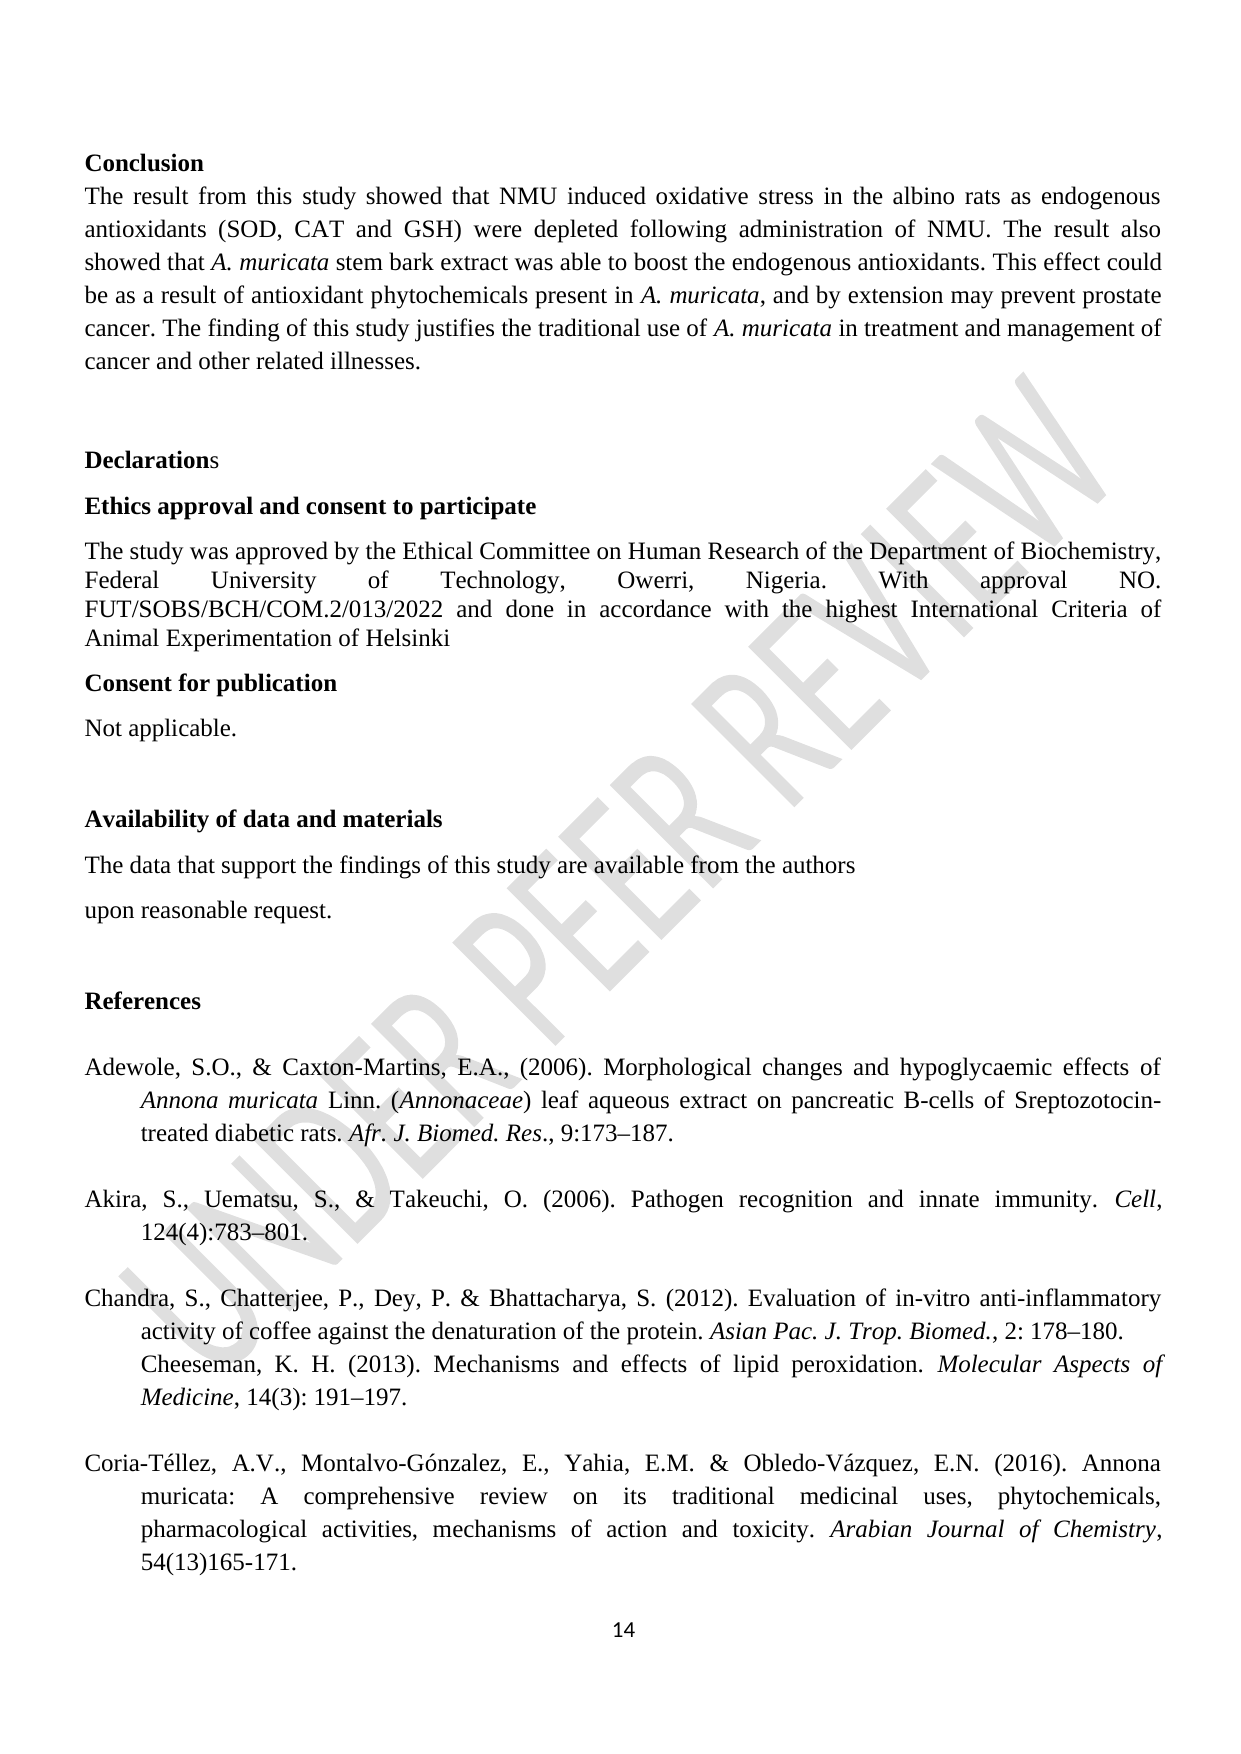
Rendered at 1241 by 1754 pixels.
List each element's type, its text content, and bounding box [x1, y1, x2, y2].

text Conclusion [84, 148, 1162, 177]
text Ethics approval and consent to participate [84, 491, 1162, 520]
text The result from this study showed that NMU induced oxidative stress in the albino rats as endogenous antioxidants (SOD, CAT and GSH) were depleted following administration of NMU. The result also showed that A. muricata stem bark extract was able to boost the endogenous antioxidants. This effect could be as a result of antioxidant phytochemicals present in A. muricata, and by extension may prevent prostate cancer. The finding of this study justifies the traditional use of A. muricata in treatment and management of cancer and other related illnesses. [84, 181, 1162, 375]
text References [84, 986, 1162, 1015]
text The data that support the findings of this study are available from the authors [84, 850, 1162, 878]
text Chandra, S., Chatterjee, P., Dey, P. & Bhattacharya, S. (2012). Evaluation of in-vitro anti-inflammatory activity of coffee against the denaturation of the protein. Asian Pac. J. Trop. Biomed., 2: 178–180. [84, 1283, 1162, 1345]
text Declarations [84, 446, 1162, 474]
text Adewole, S.O., & Caxton-Martins, E.A., (2006). Morphological changes and hypoglycaemic effects of Annona muricata Linn. (Annonaceae) leaf aqueous extract on pancreatic B-cells of Sreptozotocin-treated diabetic rats. Afr. J. Biomed. Res., 9:173–187. [84, 1052, 1162, 1147]
text Coria-Téllez, A.V., Montalvo-Gónzalez, E., Yahia, E.M. & Obledo-Vázquez, E.N. (2016). Annona muricata: A comprehensive review on its traditional medicinal uses, phytochemicals, pharmacological activities, mechanisms of action and toxicity. Arabian Journal of Chemistry, 54(13)165-171. [84, 1448, 1162, 1576]
text The study was approved by the Ethical Committee on Human Research of the Department of Biochemistry, Federal University of Technology, Owerri, Nigeria. With approval NO. FUT/SOBS/BCH/COM.2/013/2022 and done in accordance with the highest International Criteria of Animal Experimentation of Helsinki [84, 536, 1162, 651]
text Availability of data and materials [84, 804, 1162, 833]
text Consent for publication [84, 668, 1162, 697]
text Not applicable. [84, 713, 1162, 742]
text upon reasonable request. [84, 895, 1162, 924]
text Cheeseman, K. H. (2013). Mechanisms and effects of lipid peroxidation. Molecular Aspects of Medicine, 14(3): 191–197. [141, 1349, 1162, 1411]
text Akira, S., Uematsu, S., & Takeuchi, O. (2006). Pathogen recognition and innate immunity. Cell, 124(4):783–801. [84, 1184, 1162, 1246]
